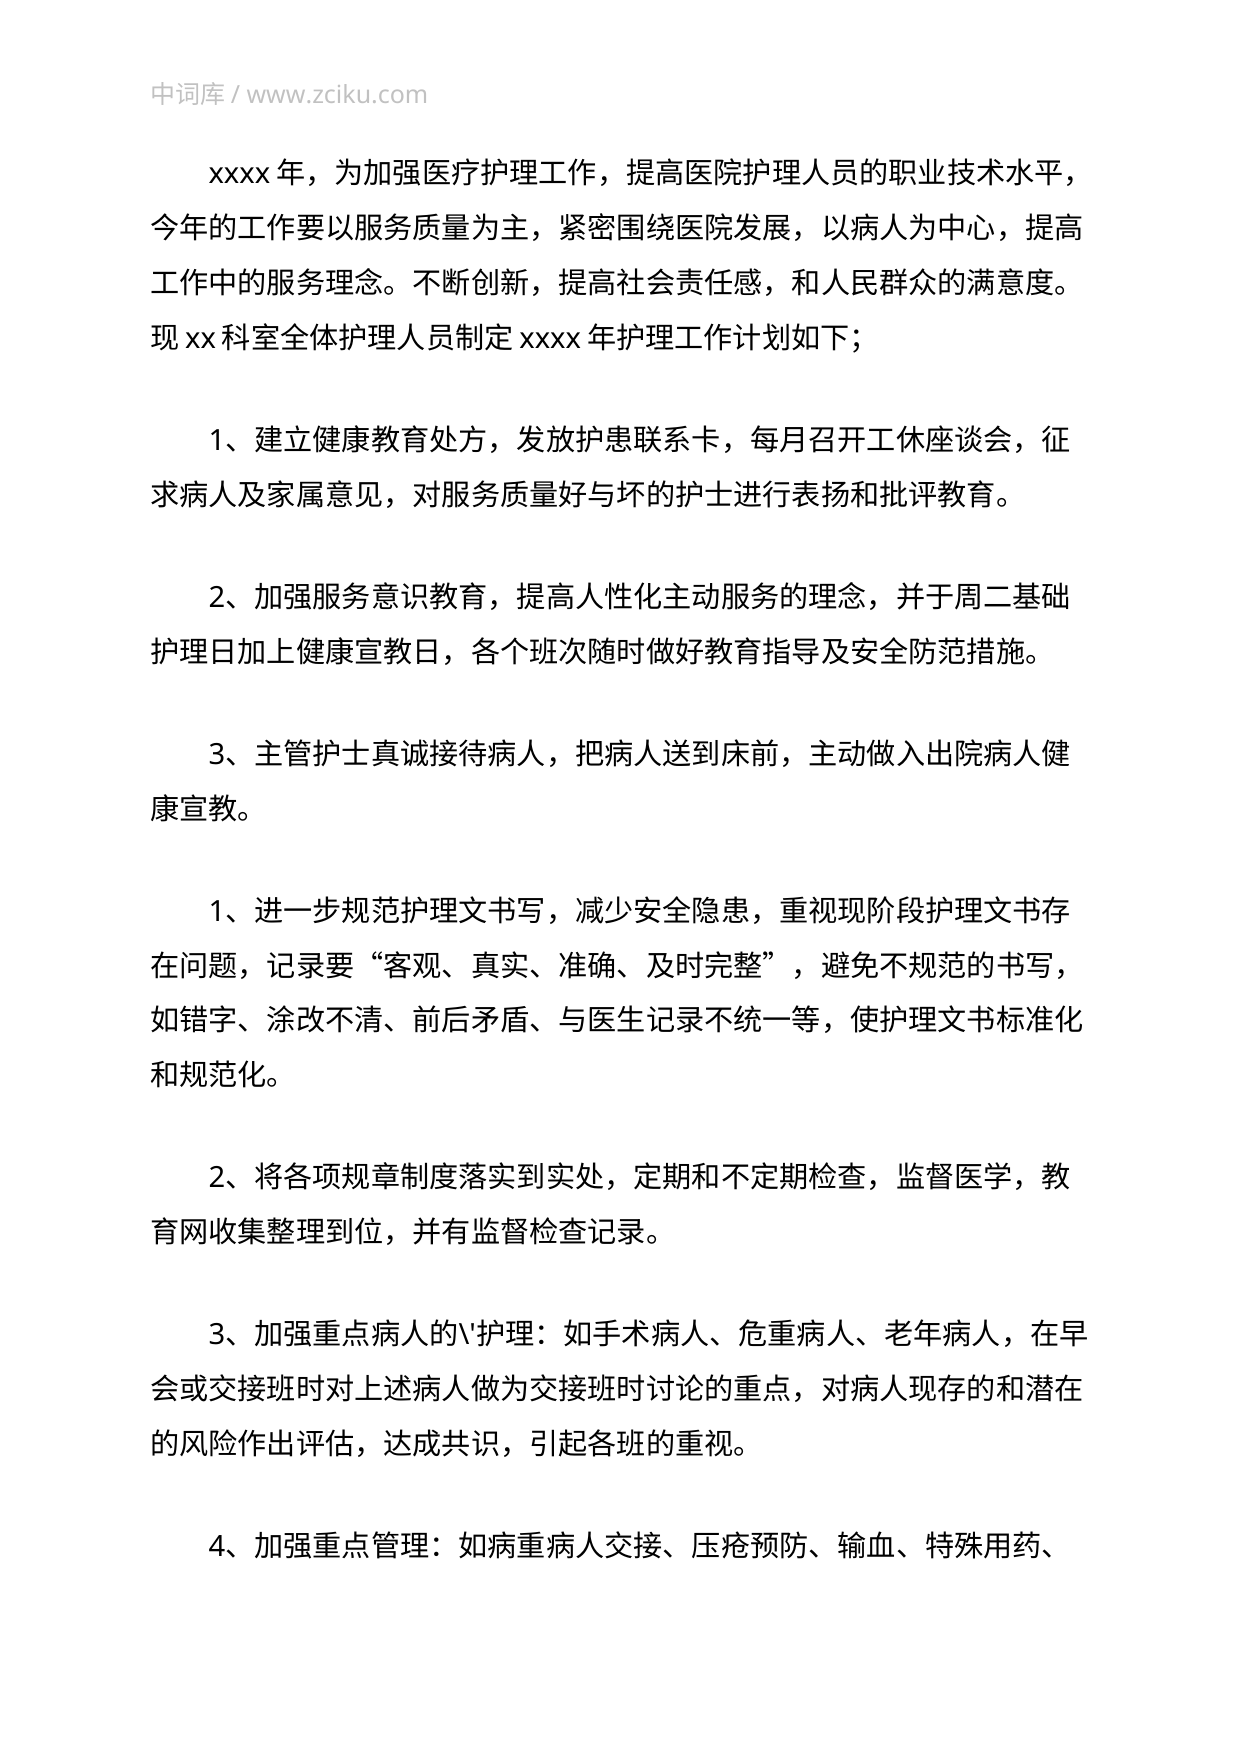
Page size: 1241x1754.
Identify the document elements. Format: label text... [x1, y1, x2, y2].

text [150, 1522, 1090, 1564]
text xxxx年，为加强医疗护理工作，提高医院护理人员的职业技术水平，今年的工作要以服务质量为主，紧密围绕医院发展，以病人为中心，提高工作中的服务理念。不断创新，提高社会责任感，和人民群众的满意度。现xx科室全体护理人员制定xxxx年护理工作计划如下； [150, 150, 1090, 357]
text 2、将各项规章制度落实到实处，定期和不定期检查，监督医学，教育网收集整理到位，并有监督检查记录。 [150, 1154, 1090, 1251]
text 1、进一步规范护理文书写，减少安全隐患，重视现阶段护理文书存在问题，记录要“客观、真实、准确、及时完整”，避免不规范的书写，如错字、涂改不清、前后矛盾、与医生记录不统一等，使护理文书标准化和规范化。 [150, 887, 1090, 1094]
text 3、主管护士真诚接待病人，把病人送到床前，主动做入出院病人健康宣教。 [150, 730, 1090, 828]
text 1、建立健康教育处方，发放护患联系卡，每月召开工休座谈会，征求病人及家属意见，对服务质量好与坏的护士进行表扬和批评教育。 [150, 417, 1090, 514]
text 3、加强重点病人的\'护理：如手术病人、危重病人、老年病人，在早会或交接班时对上述病人做为交接班时讨论的重点，对病人现存的和潜在的风险作出评估，达成共识，引起各班的重视。 [150, 1310, 1090, 1463]
text 2、加强服务意识教育，提高人性化主动服务的理念，并于周二基础护理日加上健康宣教日，各个班次随时做好教育指导及安全防范措施。 [150, 573, 1090, 671]
